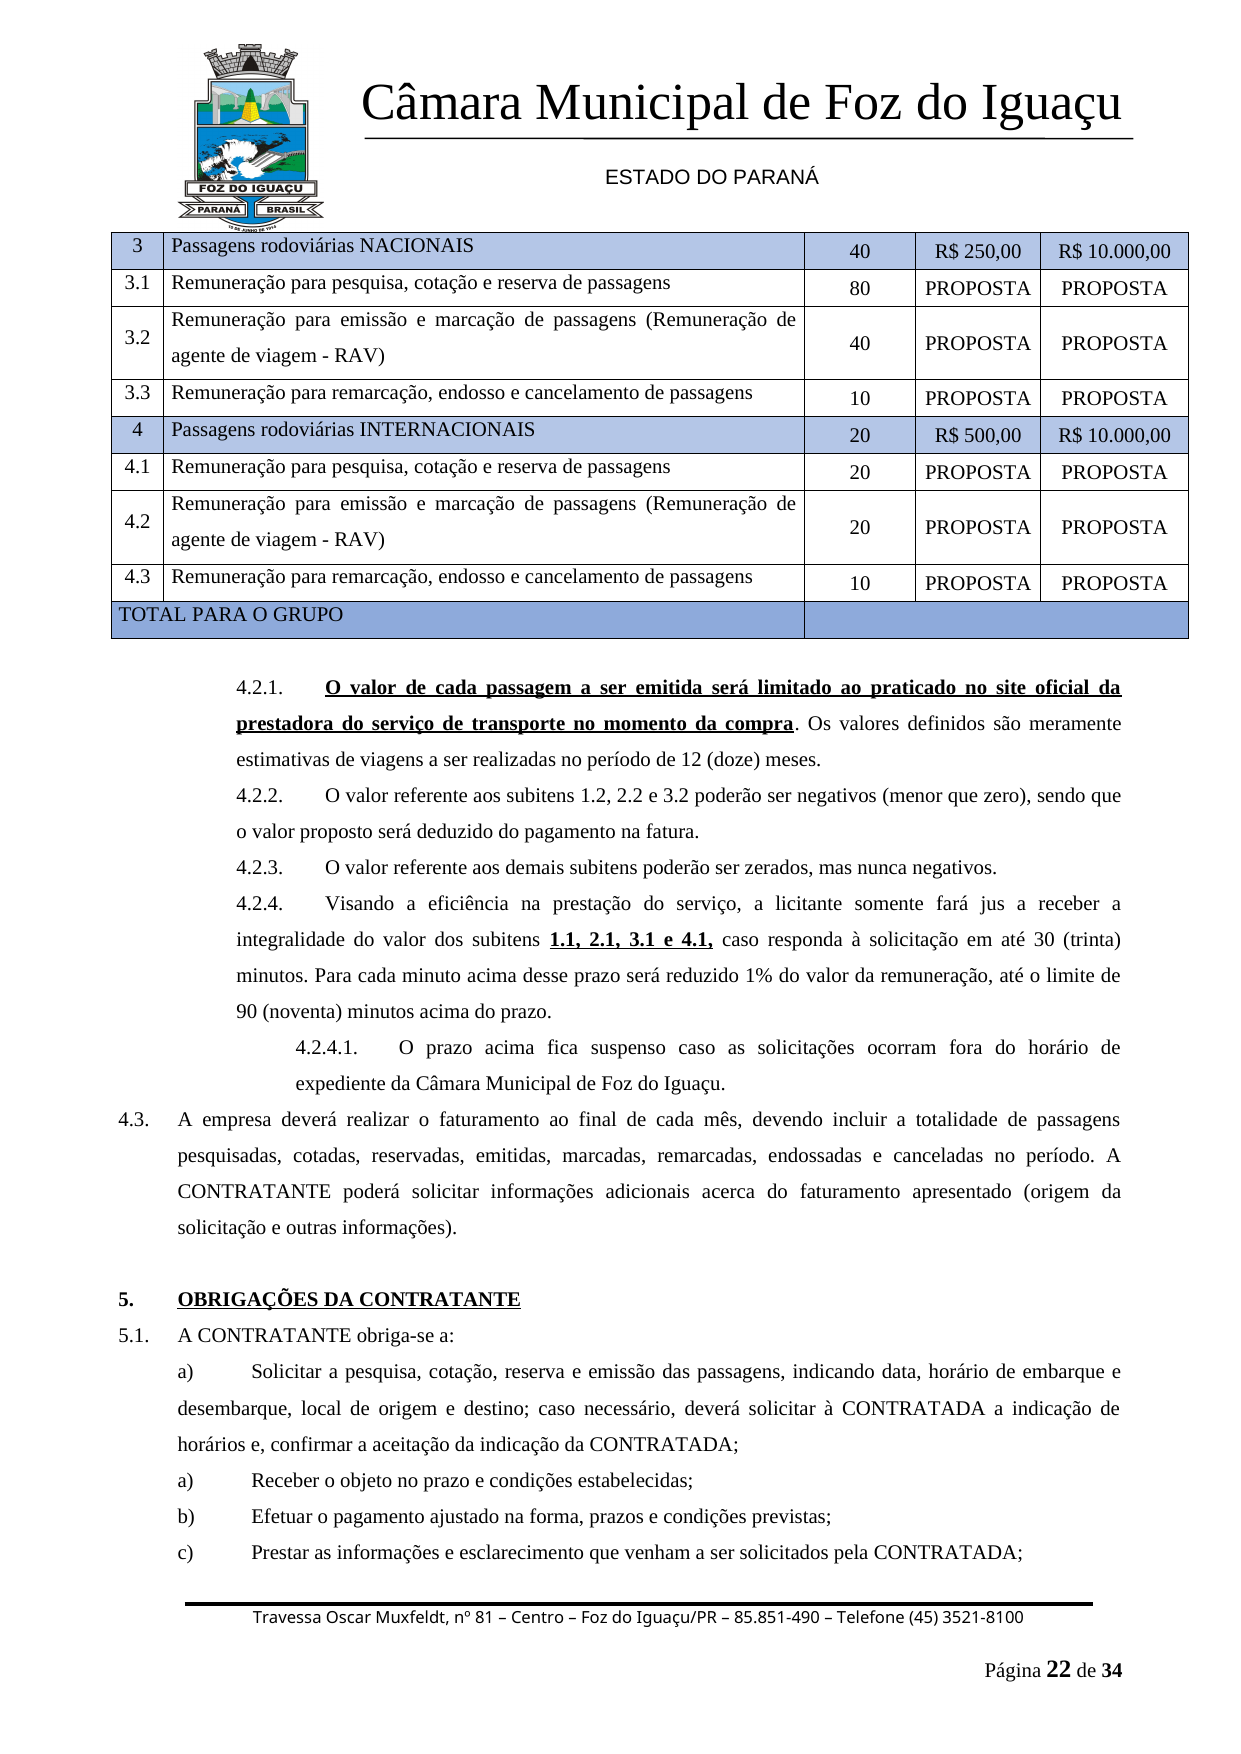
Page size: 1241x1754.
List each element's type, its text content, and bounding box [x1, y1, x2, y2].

table_cell 20 [805, 417, 915, 453]
table_cell PROPOSTA [1041, 565, 1188, 601]
table_cell PROPOSTA [1041, 380, 1188, 416]
table_cell Remuneração para emissão e marcação de passagens (Remuneração de agente de viagem - RAV) [164, 307, 804, 379]
table_cell [805, 602, 1188, 638]
table_cell R$ 10.000,00 [1041, 233, 1188, 269]
table_cell 3.1 [112, 270, 163, 306]
table_cell 40 [805, 233, 915, 269]
list Solicitar a pesquisa, cotação, reserva e emissão das passagens, indicando data, horário de embarque e desembarque, local de origem e destino; caso necessário, deverá solicitar à CONTRATADA a indicação de horários e, confirmar a aceitação da indicação da CONTRATADA; [177, 1359, 1122, 1456]
table_cell PROPOSTA [916, 307, 1040, 379]
list A empresa deverá realizar o faturamento ao final de cada mês, devendo incluir a totalidade de passagens pesquisadas, cotadas, reservadas, emitidas, marcadas, remarcadas, endossadas e canceladas no período. A CONTRATANTE poderá solicitar informações adicionais acerca do faturamento apresentado (origem da solicitação e outras informações). [118, 1107, 1122, 1239]
table_cell 4.2 [112, 491, 163, 563]
list OBRIGAÇÕES DA CONTRATANTE [118, 1287, 1122, 1311]
list O prazo acima fica suspenso caso as solicitações ocorram fora do horário de expediente da Câmara Municipal de Foz do Iguaçu. [295, 1035, 1122, 1095]
table_cell Remuneração para remarcação, endosso e cancelamento de passagens [164, 380, 804, 416]
list Visando a eficiência na prestação do serviço, a licitante somente fará jus a receber a integralidade do valor dos subitens 1.1, 2.1, 3.1 e 4.1, caso responda à solicitação em até 30 (trinta) minutos. Para cada minuto acima desse prazo será reduzido 1% do valor da remuneração, até o limite de 90 (noventa) minutos acima do prazo. [236, 891, 1122, 1023]
list Receber o objeto no prazo e condições estabelecidas; [177, 1468, 1122, 1492]
table_cell TOTAL PARA O GRUPO [112, 602, 804, 638]
table_cell 20 [805, 454, 915, 490]
table_cell PROPOSTA [916, 565, 1040, 601]
table_cell Remuneração para pesquisa, cotação e reserva de passagens [164, 454, 804, 490]
table_cell PROPOSTA [1041, 454, 1188, 490]
table_cell PROPOSTA [916, 454, 1040, 490]
table_cell Passagens rodoviárias INTERNACIONAIS [164, 417, 804, 453]
table_cell 3.3 [112, 380, 163, 416]
table_cell 20 [805, 491, 915, 563]
table_cell Passagens rodoviárias NACIONAIS [164, 233, 804, 269]
list O valor referente aos demais subitens poderão ser zerados, mas nunca negativos. [236, 855, 1122, 879]
table_cell R$ 250,00 [916, 233, 1040, 269]
table_cell Remuneração para remarcação, endosso e cancelamento de passagens [164, 565, 804, 601]
table_cell PROPOSTA [916, 380, 1040, 416]
table_cell 80 [805, 270, 915, 306]
table_cell R$ 500,00 [916, 417, 1040, 453]
table_cell 4.3 [112, 565, 163, 601]
table_cell 40 [805, 307, 915, 379]
list O valor referente aos subitens 1.2, 2.2 e 3.2 poderão ser negativos (menor que zero), sendo que o valor proposto será deduzido do pagamento na fatura. [236, 783, 1122, 843]
table_cell PROPOSTA [1041, 307, 1188, 379]
table_cell PROPOSTA [916, 270, 1040, 306]
list O valor de cada passagem a ser emitida será limitado ao praticado no site oficial da prestadora do serviço de transporte no momento da compra. Os valores definidos são meramente estimativas de viagens a ser realizadas no período de 12 (doze) meses. [236, 675, 1122, 771]
table_cell PROPOSTA [916, 491, 1040, 563]
picture [177, 44, 324, 232]
table_cell Remuneração para pesquisa, cotação e reserva de passagens [164, 270, 804, 306]
table_cell Remuneração para emissão e marcação de passagens (Remuneração de agente de viagem - RAV) [164, 491, 804, 563]
table_cell 4 [112, 417, 163, 453]
table_cell 10 [805, 380, 915, 416]
table_cell R$ 10.000,00 [1041, 417, 1188, 453]
table_cell 10 [805, 565, 915, 601]
table_cell PROPOSTA [1041, 270, 1188, 306]
list Prestar as informações e esclarecimento que venham a ser solicitados pela CONTRATADA; [177, 1540, 1122, 1564]
table_cell PROPOSTA [1041, 491, 1188, 563]
list A CONTRATANTE obriga-se a: [118, 1323, 1122, 1347]
table_cell 3 [112, 233, 163, 269]
list Efetuar o pagamento ajustado na forma, prazos e condições previstas; [177, 1504, 1122, 1528]
table_cell 4.1 [112, 454, 163, 490]
table_cell 3.2 [112, 307, 163, 379]
